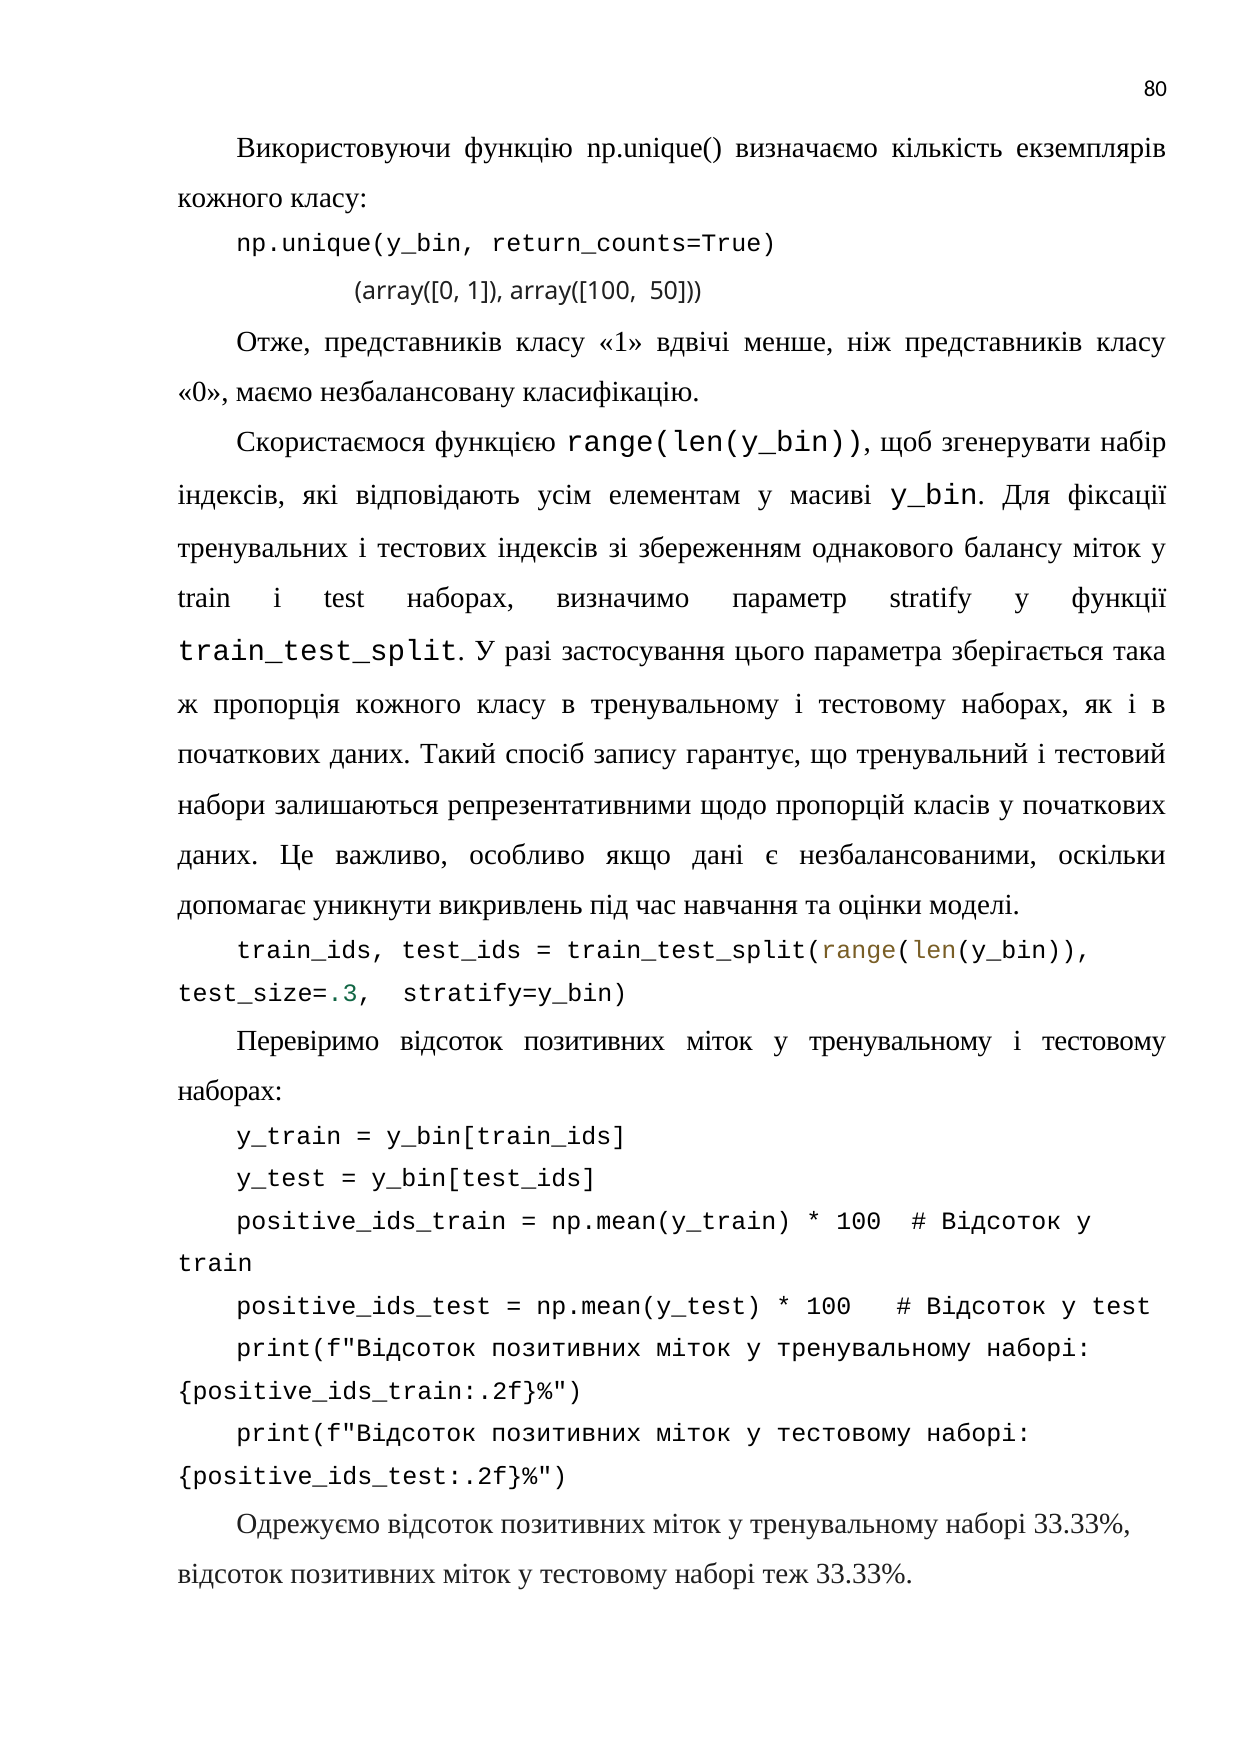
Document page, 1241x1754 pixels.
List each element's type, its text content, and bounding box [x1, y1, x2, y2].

text y_test = y_bin[test_ids] [177, 1166, 1167, 1194]
text Використовуючи функцію np.unique() визначаємо кількість екземплярів кожного класу: [177, 130, 1167, 214]
text y_train = y_bin[train_ids] [177, 1123, 1167, 1152]
text Одрежуємо відсоток позитивних міток у тренувальному наборі 33.33%, відсоток позитивних міток у тестовому наборі теж 33.33%. [177, 1506, 1167, 1590]
text Скористаємося функцією range(len(y_bin)), щоб згенерувати набір індексів, які відповідають усім елементам у масиві y_bin. Для фіксації тренувальних і тестових індексів зі збереженням однакового балансу міток у train і test наборах, визначимо параметр stratify у функції train_test_split. У разі застосування цього параметра зберігається така ж пропорція кожного класу в тренувальному і тестовому наборах, як і в початкових даних. Такий спосіб запису гарантує, що тренувальний і тестовий набори залишаються репрезентативними щодо пропорцій класів у початкових даних. Це важливо, особливо якщо дані є незбалансованими, оскільки допомагає уникнути викривлень під час навчання та оцінки моделі. [177, 424, 1167, 921]
text positive_ids_train = np.mean(y_train) * 100 # Відсоток у train [177, 1208, 1167, 1279]
text print(f"Відсоток позитивних міток у тренувальному наборі: {positive_ids_train:.2f}%") [177, 1336, 1167, 1407]
text train_ids, test_ids = train_test_split(range(len(y_bin)), test_size=.3, stratify=y_bin) [177, 938, 1167, 1008]
text print(f"Відсоток позитивних міток у тестовому наборі: {positive_ids_test:.2f}%") [177, 1421, 1167, 1492]
text positive_ids_test = np.mean(y_test) * 100 # Відсоток у test [177, 1293, 1167, 1322]
text (array([0, 1]), array([100, 50])) [177, 273, 1167, 307]
text Отже, представників класу «1» вдвічі менше, ніж представників класу «0», маємо незбалансовану класифікацію. [177, 324, 1167, 408]
text np.unique(y_bin, return_counts=True) [177, 230, 1167, 259]
text Перевіримо відсоток позитивних міток у тренувальному і тестовому наборах: [177, 1023, 1167, 1107]
